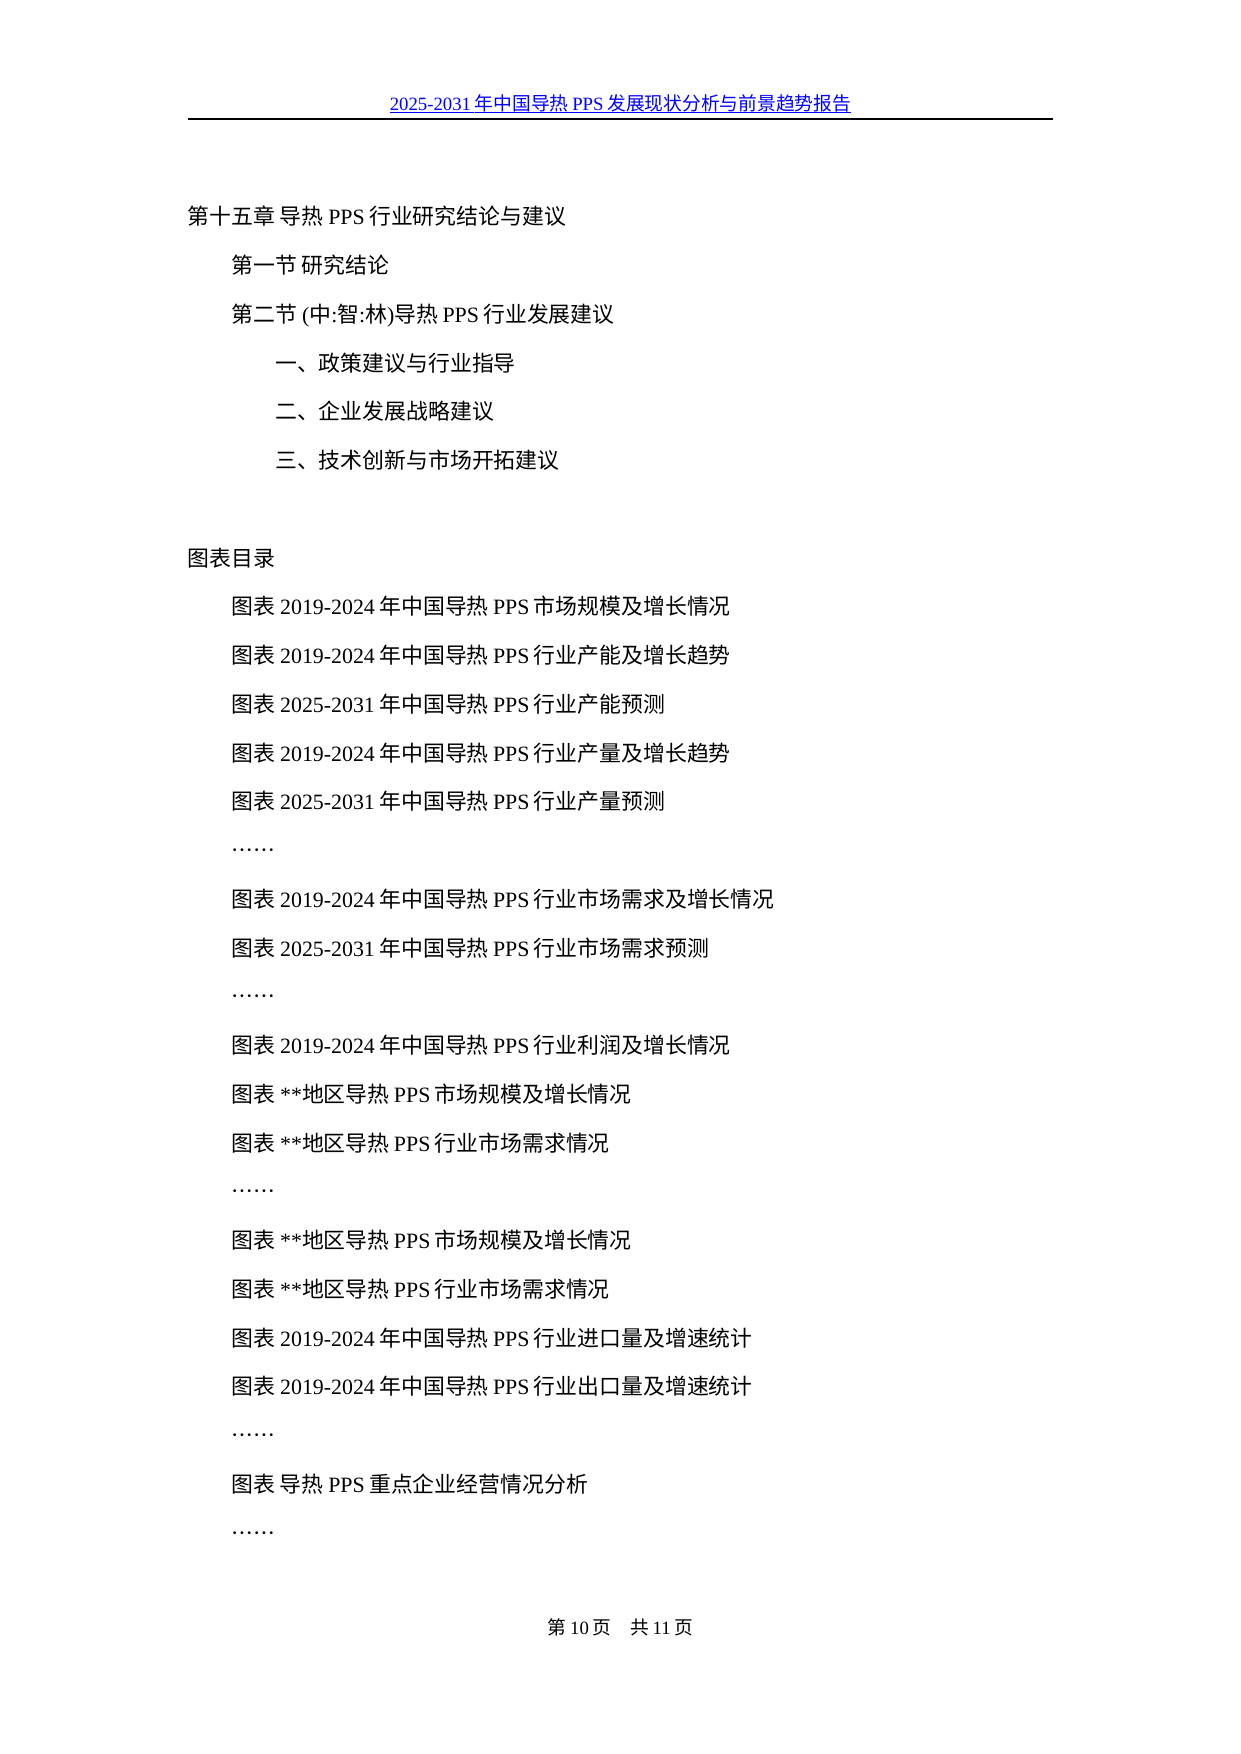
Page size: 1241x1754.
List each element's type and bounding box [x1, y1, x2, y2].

text [187, 150, 1053, 1548]
